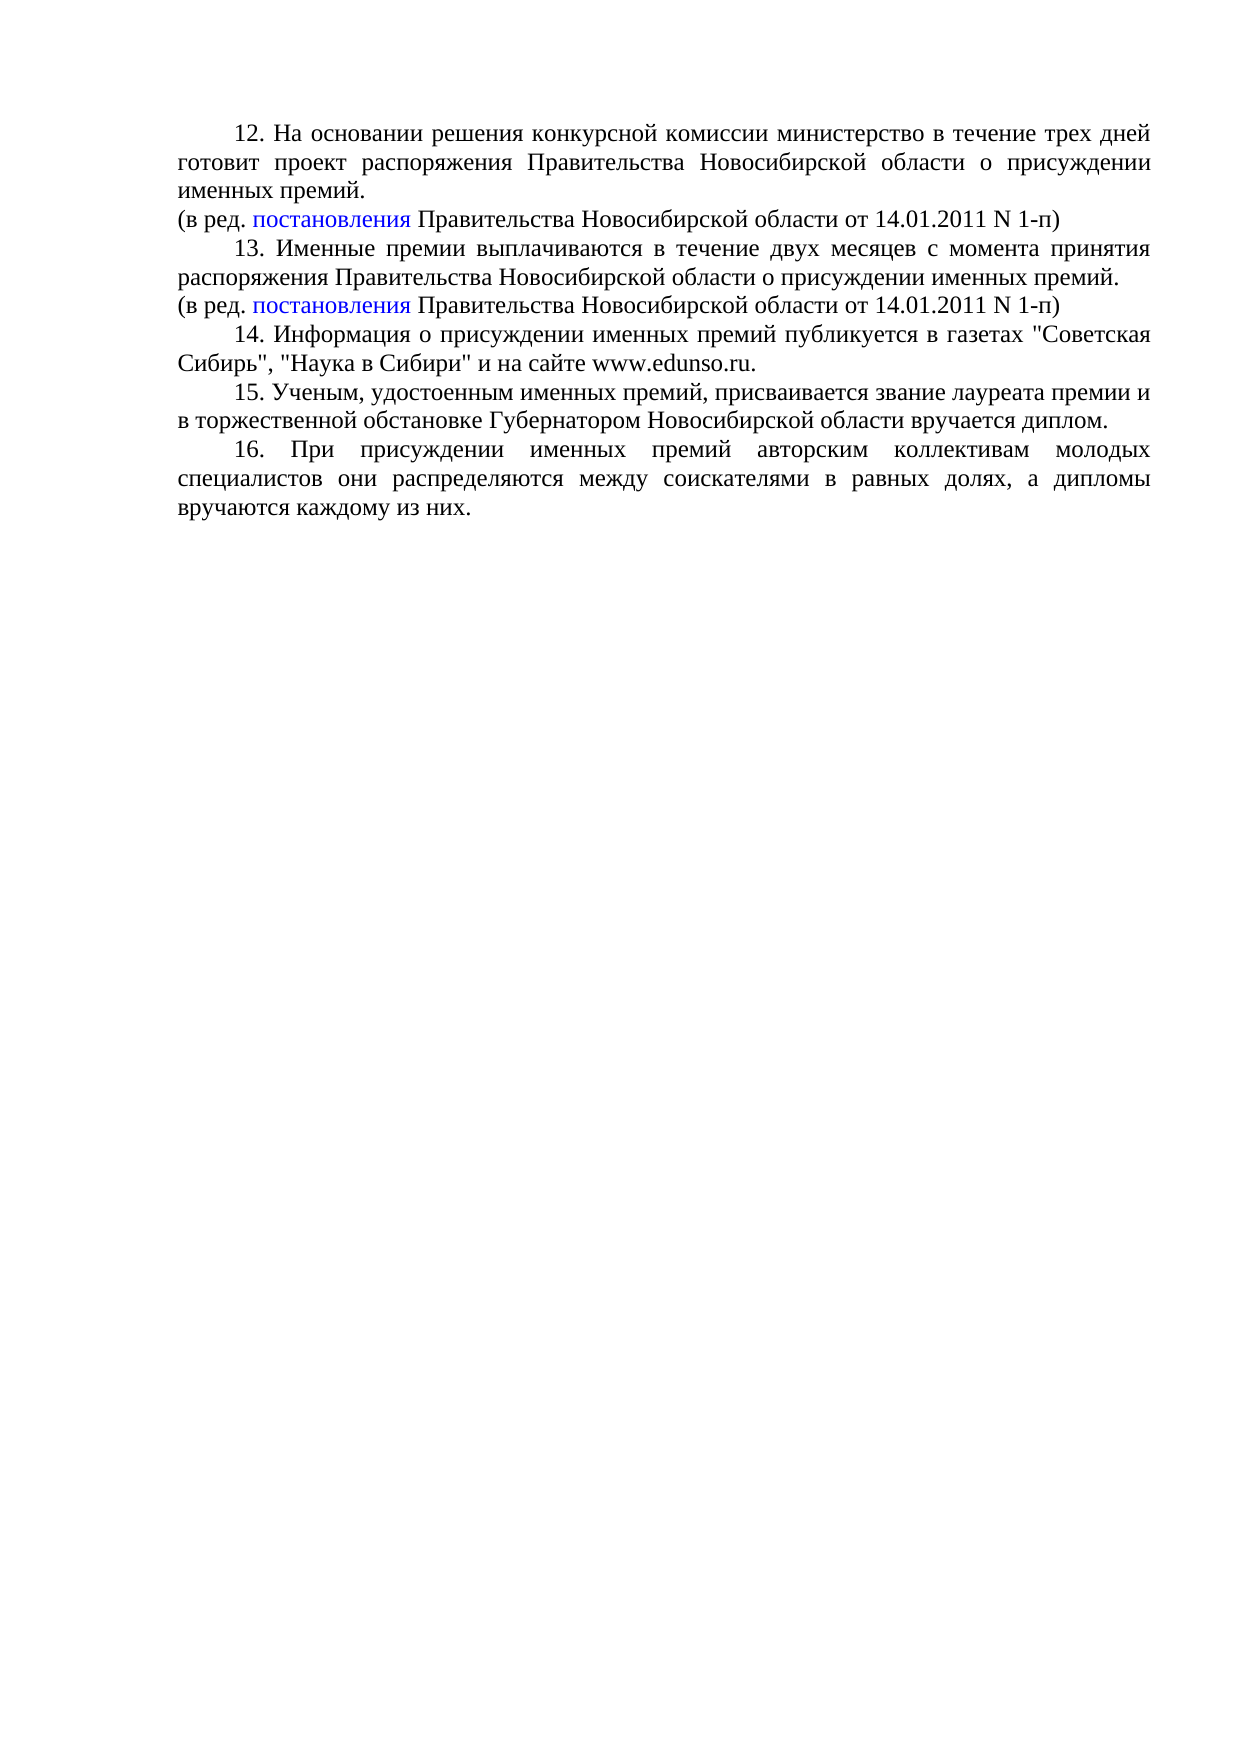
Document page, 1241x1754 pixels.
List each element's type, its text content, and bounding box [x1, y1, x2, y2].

text (в ред. постановления Правительства Новосибирской области от 14.01.2011 N 1-п) [177, 204, 1152, 233]
text 12. На основании решения конкурсной комиссии министерство в течение трех дней готовит проект распоряжения Правительства Новосибирской области о присуждении именных премий. [177, 118, 1152, 204]
text 14. Информация о присуждении именных премий публикуется в газетах "Советская Сибирь", "Наука в Сибири" и на сайте www.edunso.ru. [177, 319, 1152, 377]
text 13. Именные премии выплачиваются в течение двух месяцев с момента принятия распоряжения Правительства Новосибирской области о присуждении именных премий. [177, 233, 1152, 291]
text 15. Ученым, удостоенным именных премий, присваивается звание лауреата премии и в торжественной обстановке Губернатором Новосибирской области вручается диплом. [177, 377, 1152, 434]
text (в ред. постановления Правительства Новосибирской области от 14.01.2011 N 1-п) [177, 291, 1152, 319]
text 16. При присуждении именных премий авторским коллективам молодых специалистов они распределяются между соискателями в равных долях, а дипломы вручаются каждому из них. [177, 434, 1152, 521]
